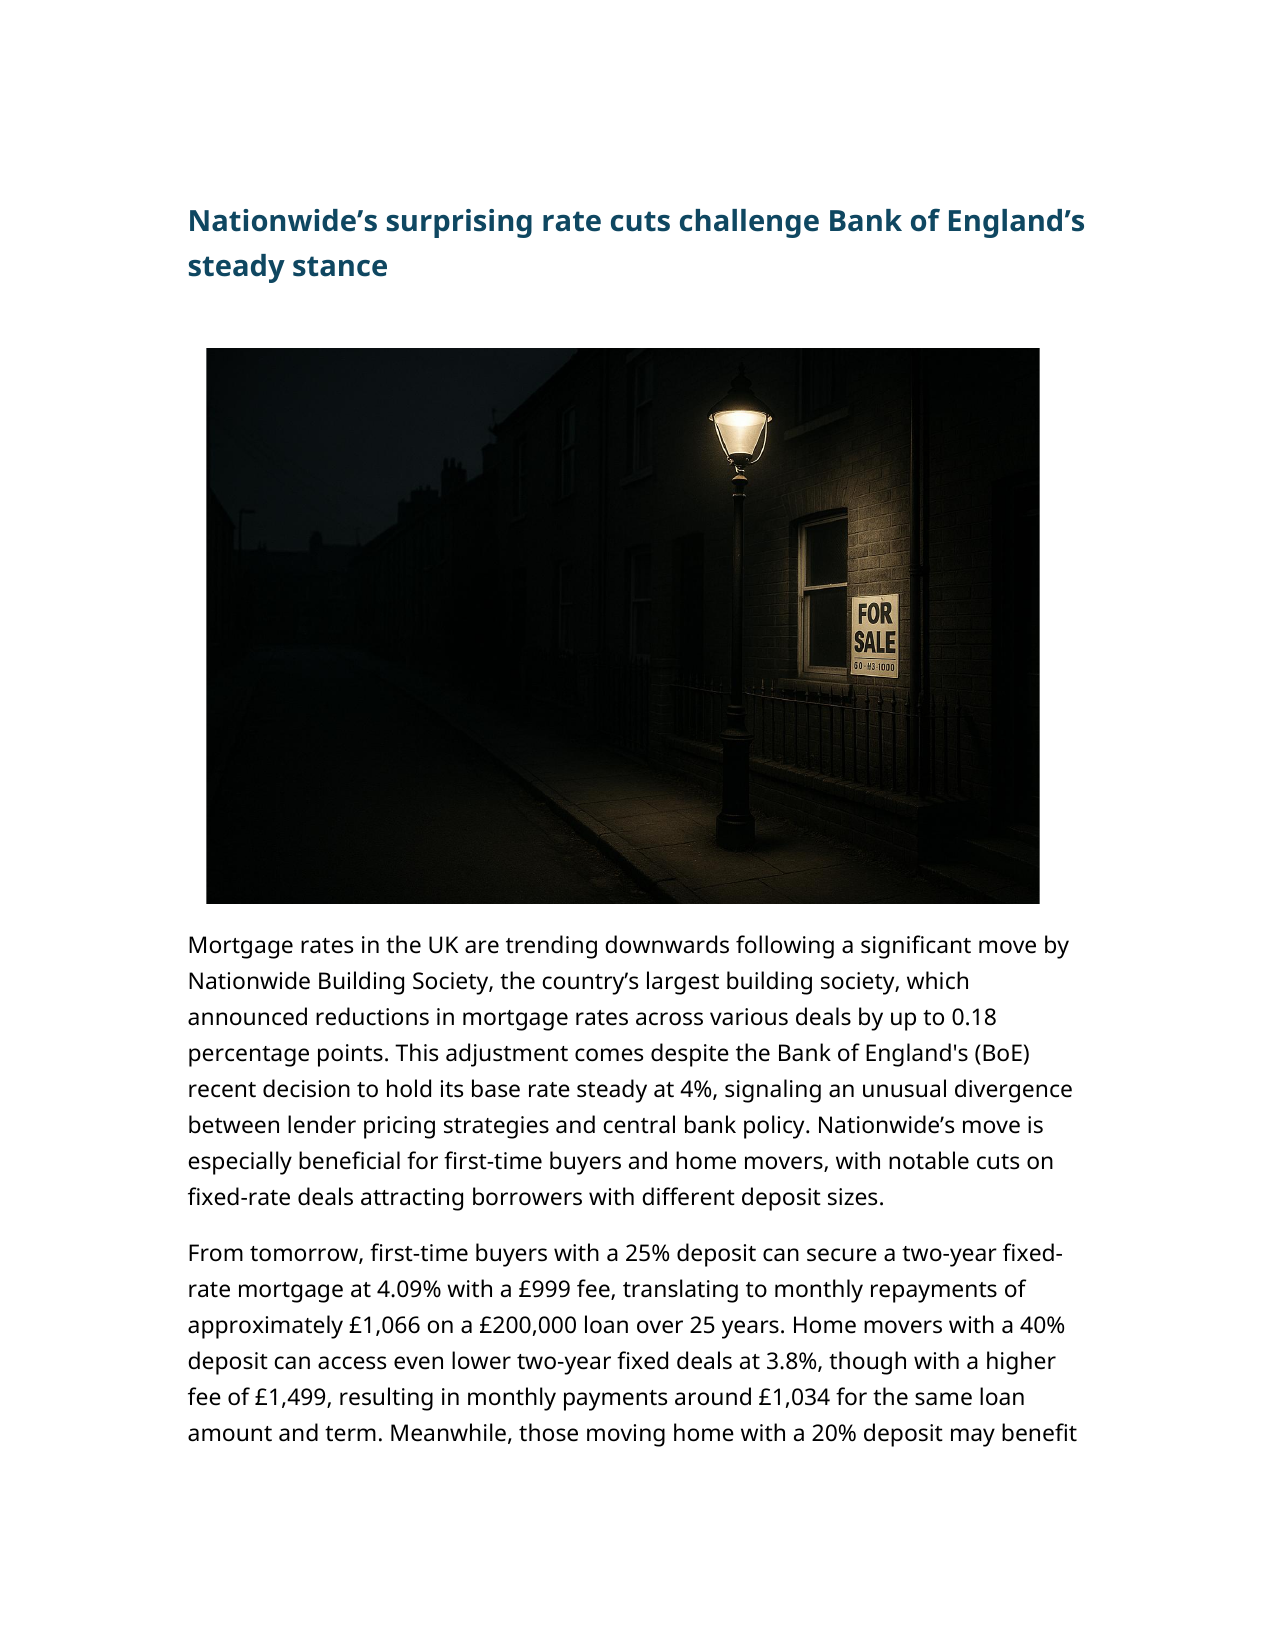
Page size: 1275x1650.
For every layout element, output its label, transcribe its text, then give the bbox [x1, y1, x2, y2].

subtitle Nationwide’s surprising rate cuts challenge Bank of England’s steady stance [187, 200, 1087, 285]
picture [206, 348, 1040, 904]
text Mortgage rates in the UK are trending downwards following a significant move by Nationwide Building Society, the country’s largest building society, which announced reductions in mortgage rates across various deals by up to 0.18 percentage points. This adjustment comes despite the Bank of England's (BoE) recent decision to hold its base rate steady at 4%, signaling an unusual divergence between lender pricing strategies and central bank policy. Nationwide’s move is especially beneficial for first-time buyers and home movers, with notable cuts on fixed-rate deals attracting borrowers with different deposit sizes. [187, 929, 1087, 1212]
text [187, 1237, 1087, 1448]
